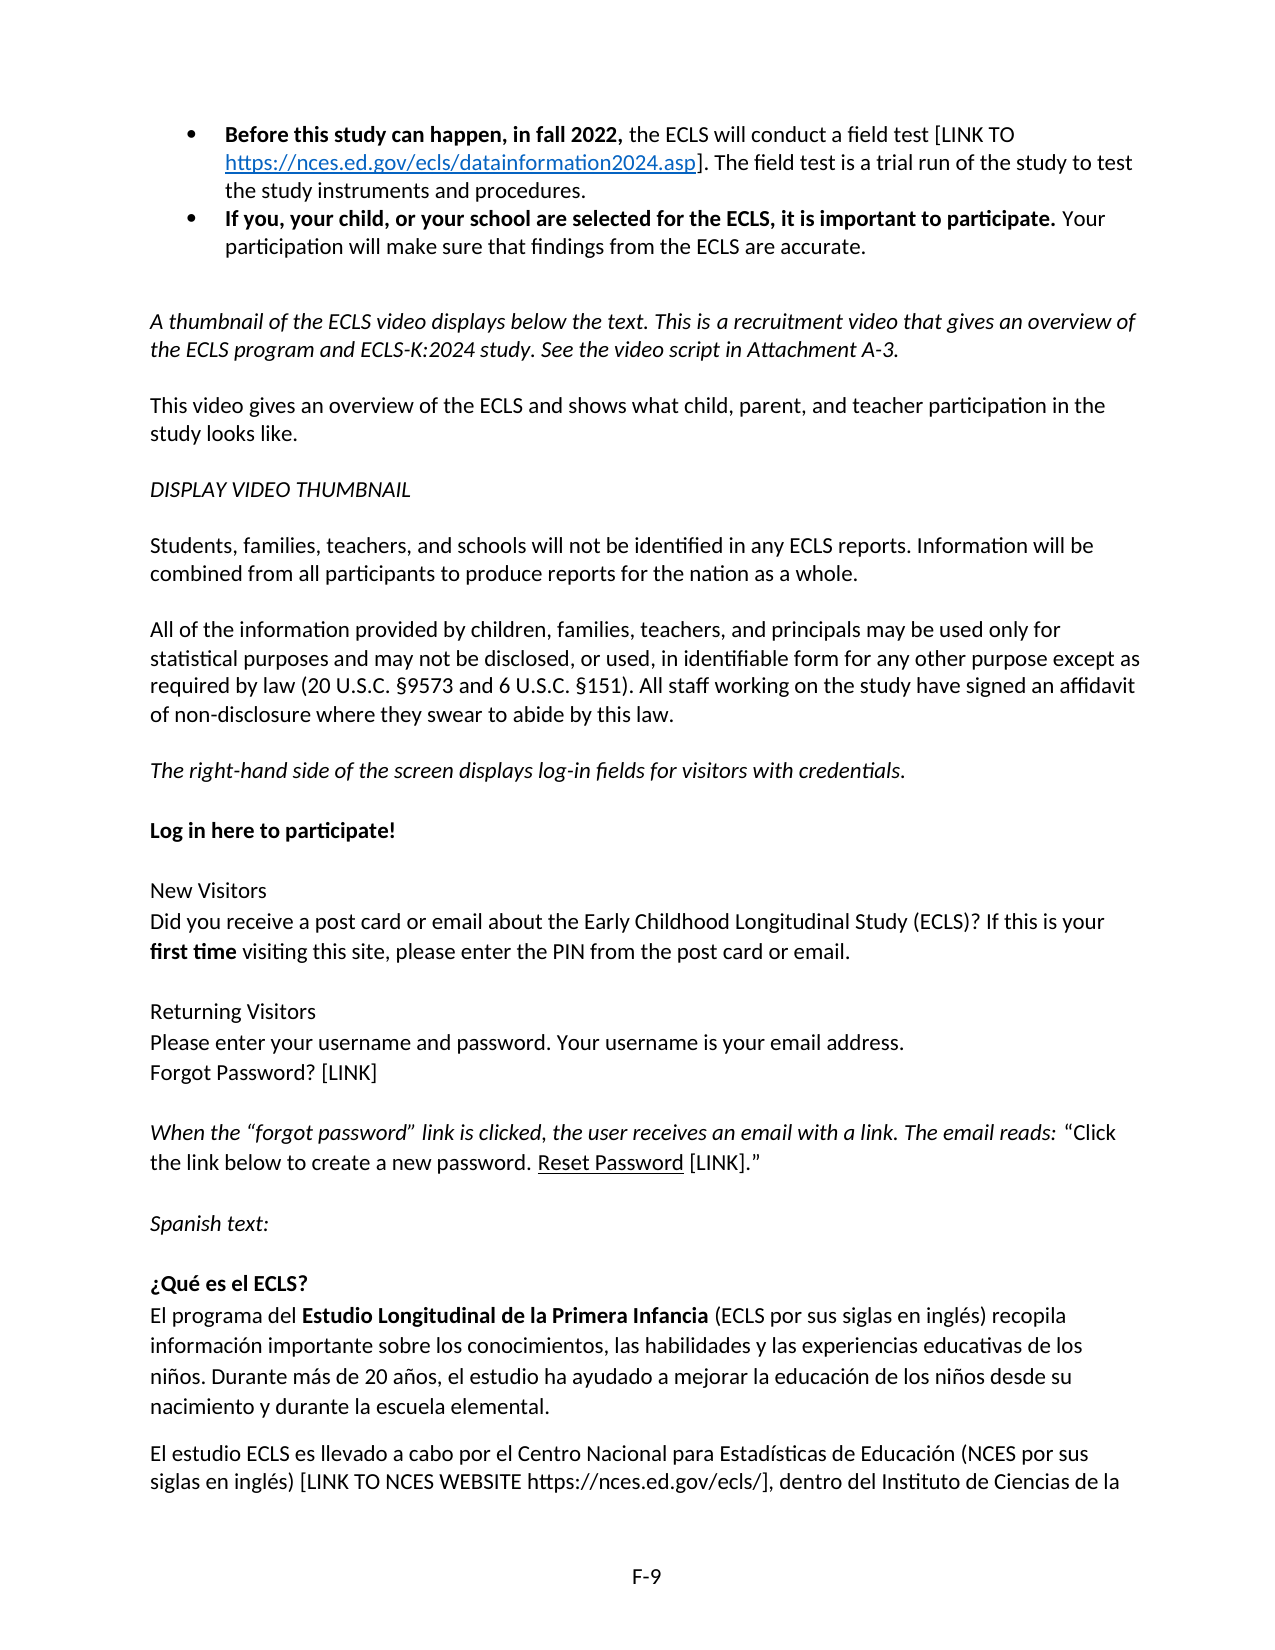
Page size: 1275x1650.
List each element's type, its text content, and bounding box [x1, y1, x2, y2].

list If you, your child, or your school are selected for the ECLS, it is important to participate. Your participation will make sure that findings from the ECLS are accurate. [187, 204, 1143, 260]
text A thumbnail of the ECLS video displays below the text. This is a recruitment video that gives an overview of the ECLS program and ECLS-K:2024 study. See the video script in Attachment A-3. [150, 307, 1143, 363]
text This video gives an overview of the ECLS and shows what child, parent, and teacher participation in the study looks like. [150, 391, 1143, 447]
text Forgot Password? [LINK] [150, 1058, 1143, 1086]
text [150, 1439, 1143, 1495]
text All of the information provided by children, families, teachers, and principals may be used only for statistical purposes and may not be disclosed, or used, in identifiable form for any other purpose except as required by law (20 U.S.C. §9573 and 6 U.S.C. §151). All staff working on the study have signed an affidavit of non-disclosure where they swear to abide by this law. [150, 616, 1143, 728]
text Spanish text: [150, 1209, 1143, 1237]
text Log in here to participate! [150, 816, 1143, 844]
text The right-hand side of the screen displays log-in fields for visitors with credentials. [150, 756, 1143, 784]
text Returning Visitors [150, 997, 1143, 1025]
text DISPLAY VIDEO THUMBNAIL [150, 475, 1143, 503]
text El programa del Estudio Longitudinal de la Primera Infancia (ECLS por sus siglas en inglés) recopila información importante sobre los conocimientos, las habilidades y las experiencias educativas de los niños. Durante más de 20 años, el estudio ha ayudado a mejorar la educación de los niños desde su nacimiento y durante la escuela elemental. [150, 1301, 1143, 1420]
text ¿Qué es el ECLS? [150, 1269, 1143, 1297]
text New Visitors [150, 877, 1143, 904]
text When the “forgot password” link is clicked, the user receives an email with a link. The email reads: “Click the link below to create a new password. Reset Password [LINK].” [150, 1118, 1143, 1176]
list Before this study can happen, in fall 2022, the ECLS will conduct a field test [LINK TO https://nces.ed.gov/ecls/datainformation2024.asp]. The field test is a trial run of the study to test the study instruments and procedures. [187, 120, 1143, 204]
text Please enter your username and password. Your username is your email address. [150, 1028, 1143, 1056]
text Students, families, teachers, and schools will not be identified in any ECLS reports. Information will be combined from all participants to produce reports for the nation as a whole. [150, 532, 1143, 588]
text Did you receive a post card or email about the Early Childhood Longitudinal Study (ECLS)? If this is your first time visiting this site, please enter the PIN from the post card or email. [150, 907, 1143, 965]
